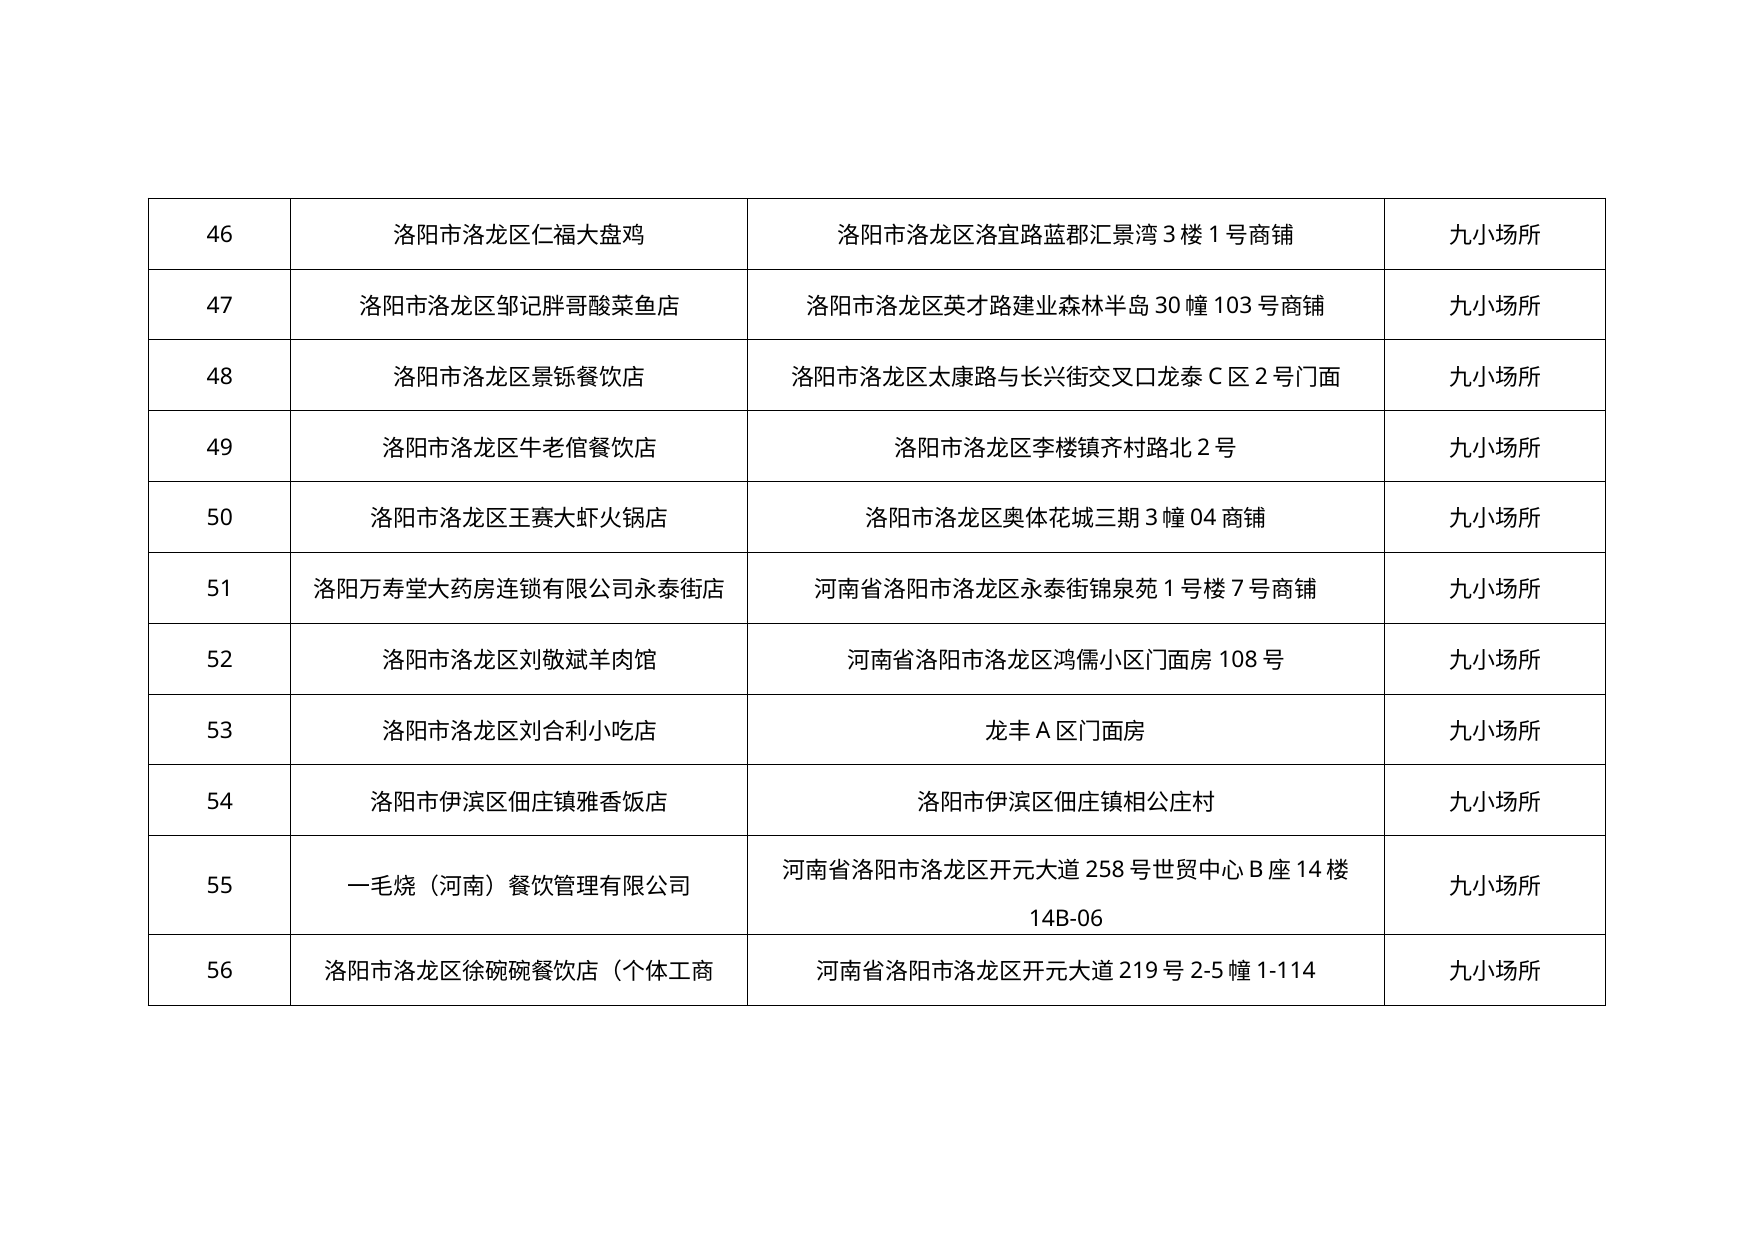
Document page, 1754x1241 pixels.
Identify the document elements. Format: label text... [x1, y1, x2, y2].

table_cell 56 [149, 935, 290, 1004]
table_cell 洛阳市洛龙区邹记胖哥酸菜鱼店 [291, 270, 747, 339]
table_cell 洛阳市伊滨区佃庄镇雅香饭店 [291, 765, 747, 835]
table_cell 55 [149, 836, 290, 934]
table_cell 九小场所 [1385, 765, 1605, 835]
table_cell 洛阳市伊滨区佃庄镇相公庄村 [748, 765, 1384, 835]
table_cell 河南省洛阳市洛龙区永泰街锦泉苑1号楼7号商铺 [748, 553, 1384, 623]
table_cell 47 [149, 270, 290, 339]
table_cell 河南省洛阳市洛龙区开元大道258号世贸中心B座14楼14B-06 [748, 836, 1384, 934]
table_cell 洛阳市洛龙区仁福大盘鸡 [291, 199, 747, 268]
table_cell 九小场所 [1385, 199, 1605, 268]
table_cell 洛阳市洛龙区李楼镇齐村路北2号 [748, 411, 1384, 481]
table_cell 河南省洛阳市洛龙区鸿儒小区门面房108号 [748, 624, 1384, 693]
table_cell 49 [149, 411, 290, 481]
table_cell 九小场所 [1385, 340, 1605, 410]
table_cell 洛阳市洛龙区太康路与长兴街交叉口龙泰C区2号门面 [748, 340, 1384, 410]
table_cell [748, 935, 1384, 1004]
table_cell 九小场所 [1385, 482, 1605, 552]
table_cell 九小场所 [1385, 624, 1605, 693]
table_cell 48 [149, 340, 290, 410]
table_cell 53 [149, 695, 290, 764]
table_cell 洛阳市洛龙区徐碗碗餐饮店（个体工商户） [291, 935, 747, 1004]
table_cell 洛阳万寿堂大药房连锁有限公司永泰街店 [291, 553, 747, 623]
table_cell 九小场所 [1385, 411, 1605, 481]
table_cell 洛阳市洛龙区景铄餐饮店 [291, 340, 747, 410]
table_cell 龙丰A区门面房 [748, 695, 1384, 764]
table_cell 51 [149, 553, 290, 623]
table_cell 52 [149, 624, 290, 693]
table_cell 46 [149, 199, 290, 268]
table_cell 洛阳市洛龙区奥体花城三期3幢04商铺 [748, 482, 1384, 552]
table_cell 洛阳市洛龙区牛老倌餐饮店 [291, 411, 747, 481]
table_cell 洛阳市洛龙区刘合利小吃店 [291, 695, 747, 764]
table_cell 洛阳市洛龙区刘敬斌羊肉馆 [291, 624, 747, 693]
table_cell 九小场所 [1385, 695, 1605, 764]
table_cell 九小场所 [1385, 935, 1605, 1004]
table_cell 九小场所 [1385, 836, 1605, 934]
table_cell 洛阳市洛龙区王赛大虾火锅店 [291, 482, 747, 552]
table_cell 洛阳市洛龙区英才路建业森林半岛30幢103号商铺 [748, 270, 1384, 339]
table_cell 九小场所 [1385, 553, 1605, 623]
table_cell 50 [149, 482, 290, 552]
table_cell 洛阳市洛龙区洛宜路蓝郡汇景湾3楼1号商铺 [748, 199, 1384, 268]
table_cell 九小场所 [1385, 270, 1605, 339]
table_cell 一毛烧（河南）餐饮管理有限公司 [291, 836, 747, 934]
table_cell 54 [149, 765, 290, 835]
